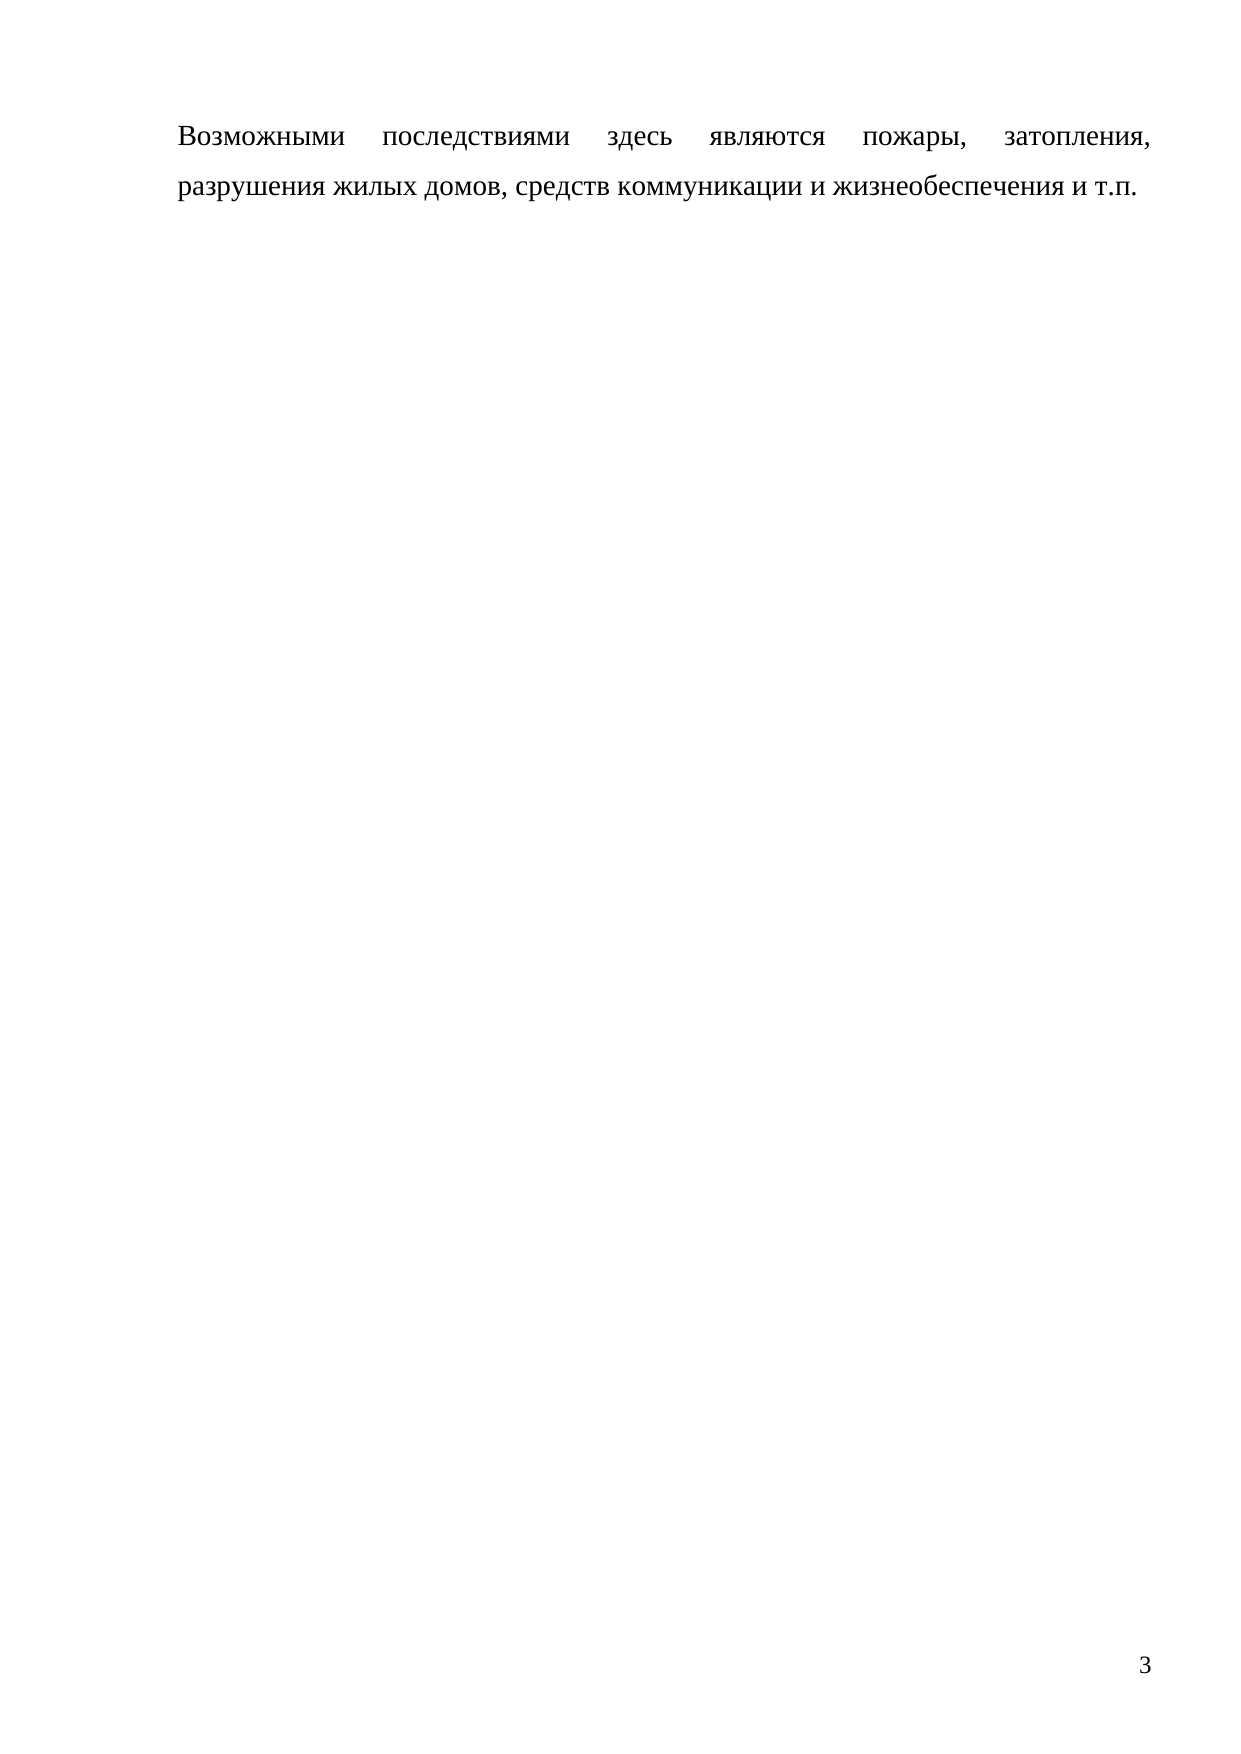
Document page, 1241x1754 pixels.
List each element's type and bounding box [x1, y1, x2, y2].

text [177, 118, 1152, 202]
